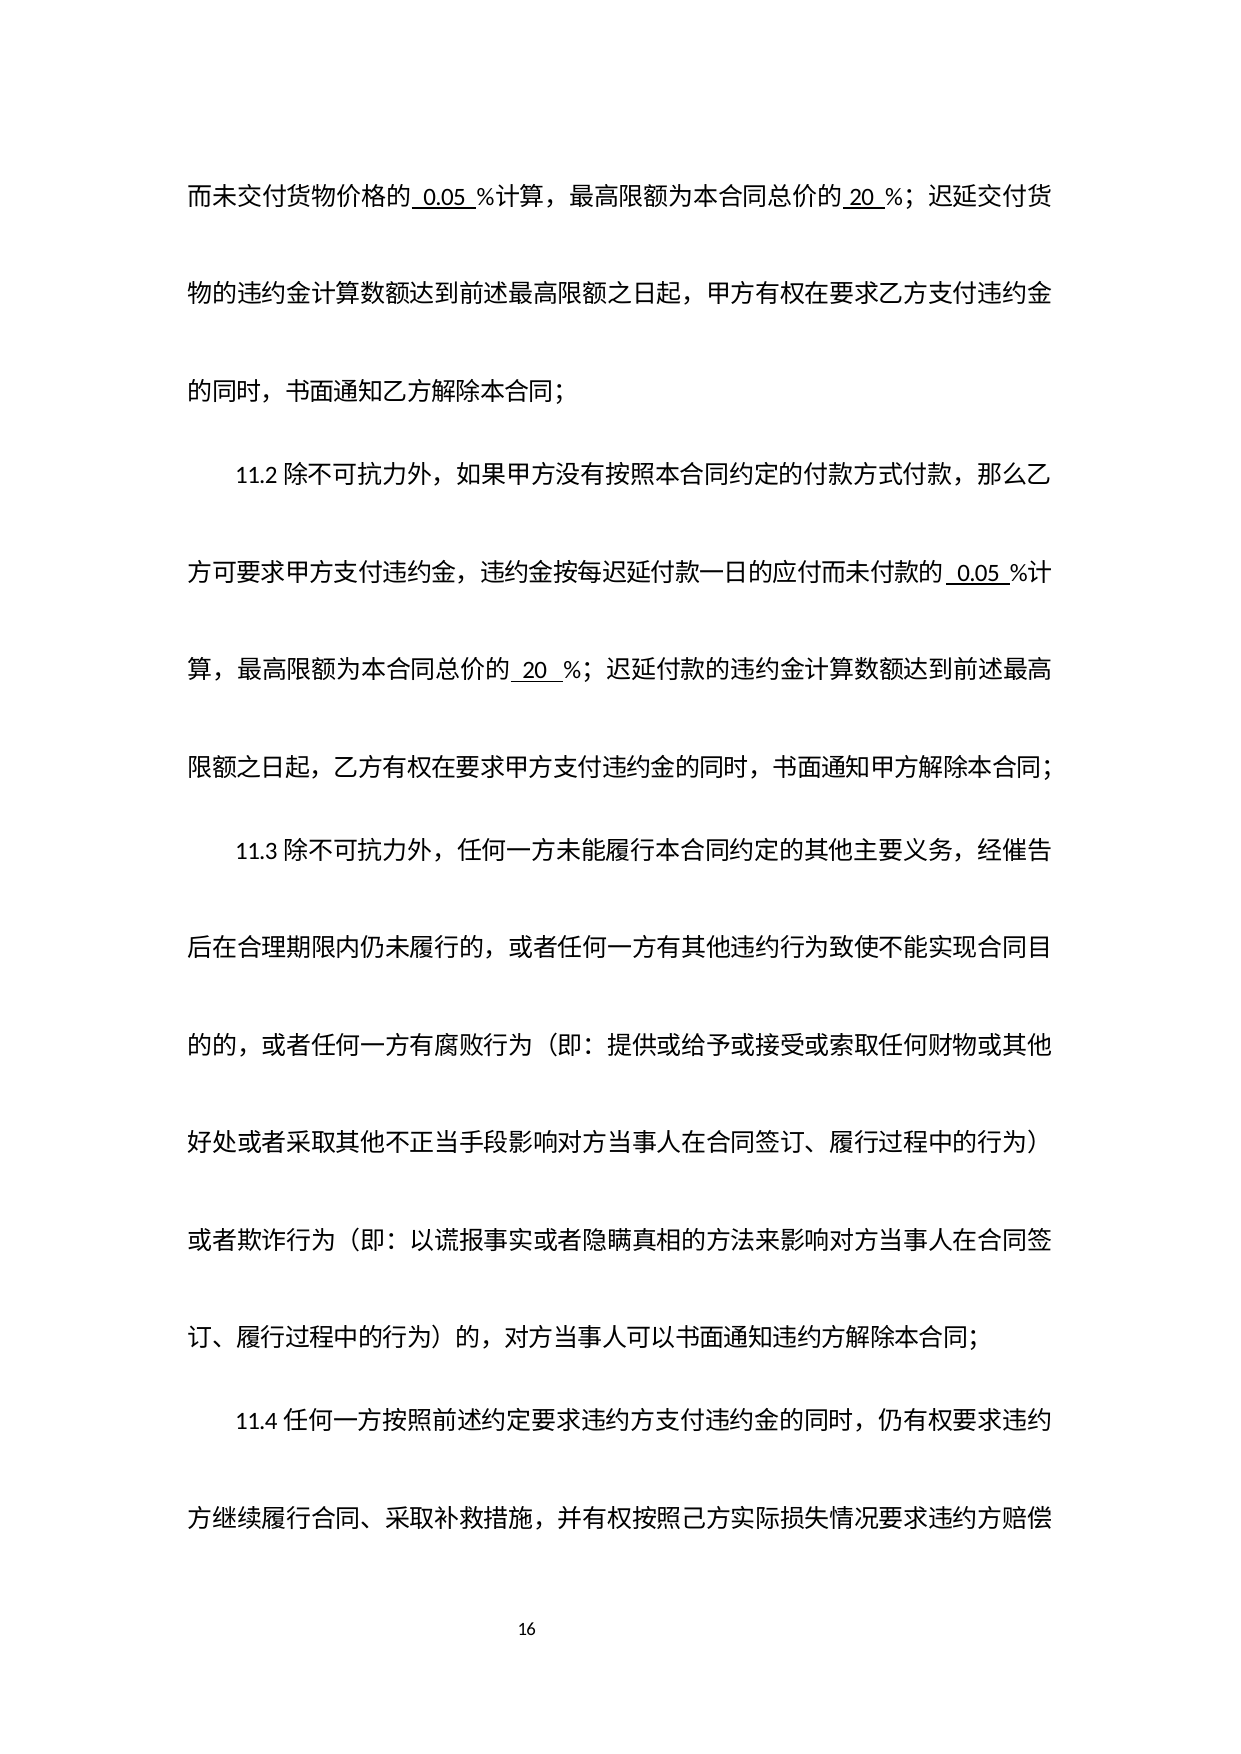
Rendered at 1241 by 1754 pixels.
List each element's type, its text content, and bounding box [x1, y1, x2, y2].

text 11.3 除不可抗力外，任何一方未能履行本合同约定的其他主要义务，经催告后在合理期限内仍未履行的，或者任何一方有其他违约行为致使不能实现合同目的的，或者任何一方有腐败行为（即：提供或给予或接受或索取任何财物或其他好处或者采取其他不正当手段影响对方当事人在合同签订、履行过程中的行为）或者欺诈行为（即：以谎报事实或者隐瞒真相的方法来影响对方当事人在合同签订、履行过程中的行为）的，对方当事人可以书面通知违约方解除本合同； [187, 816, 1053, 1368]
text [187, 162, 1053, 422]
text 11.2除不可抗力外，如果甲方没有按照本合同约定的付款方式付款，那么乙方可要求甲方支付违约金，违约金按每迟延付款一日的应付而未付款的 0.05 %计算，最高限额为本合同总价的 20 %；迟延付款的违约金计算数额达到前述最高限额之日起，乙方有权在要求甲方支付违约金的同时，书面通知甲方解除本合同； [187, 440, 1053, 798]
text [187, 1386, 1053, 1549]
